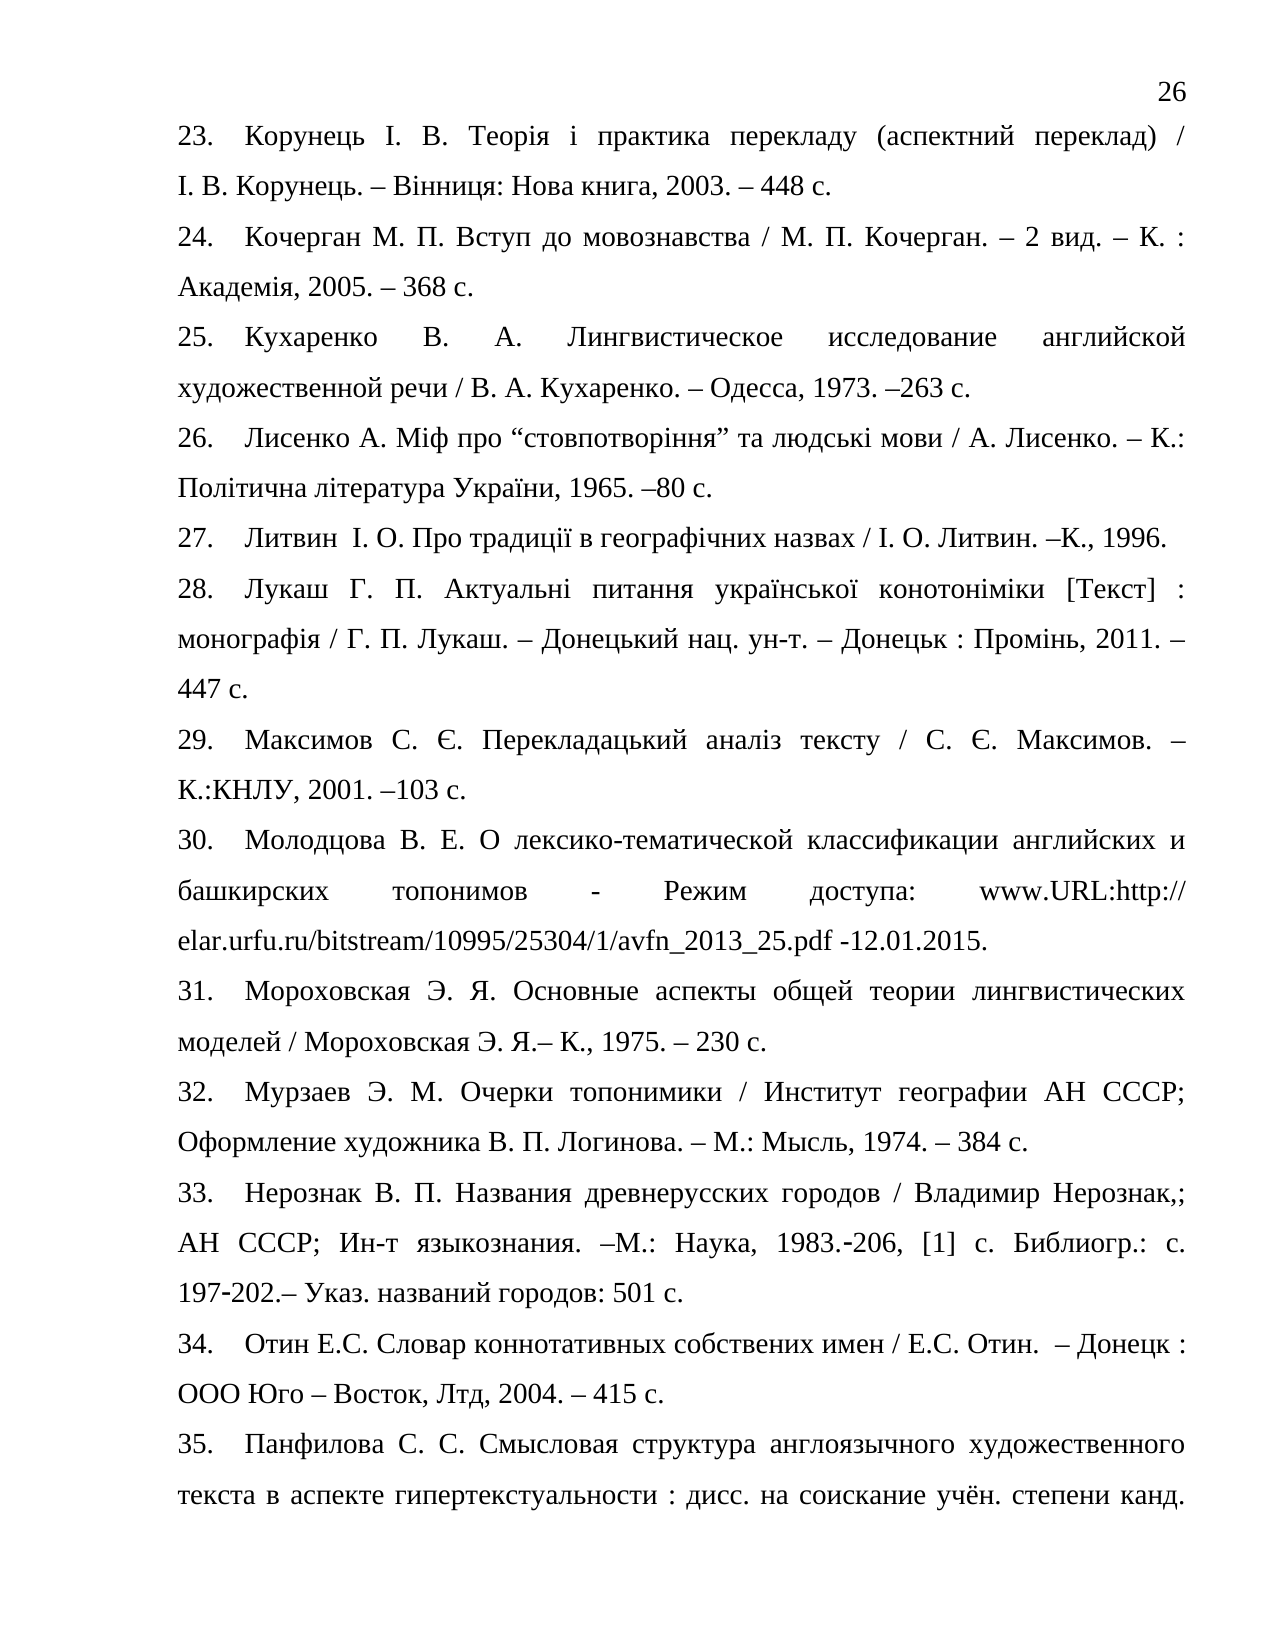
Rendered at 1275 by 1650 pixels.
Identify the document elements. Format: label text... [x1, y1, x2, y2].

list Литвин І. О. Про традиції в географічних назвах / І. О. Литвин. –К., 1996. [177, 521, 1186, 554]
list Нерознак В. П. Названия древнерусских городов / Владимир Нерознак,; АН СССР; Ин-т языкознания. –М.: Наука, 1983.206, [1] с. Библиогр.: с. 197202.– Указ. названий городов: 501 с. [177, 1175, 1186, 1309]
list Максимов С. Є. Перекладацький аналіз тексту / С. Є. Максимов. –К.:КНЛУ, 2001. –103 с. [177, 722, 1186, 806]
list Кочерган М. П. Вступ до мовознавства / М. П. Кочерган. – 2 вид. – К. : Академія, 2005. – 368 с. [177, 219, 1186, 303]
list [177, 1426, 1186, 1510]
list Лисенко А. Міф про “стовпотворіння” та людські мови / А. Лисенко. – К.: Політична література України, 1965. –80 с. [177, 420, 1186, 504]
list Лукаш Г. П. Актуальні питання української конотоніміки [Текст] : монографія / Г. П. Лукаш. – Донецький нац. ун-т. – Донецьк : Промінь, 2011. – 447 с. [177, 571, 1186, 705]
list Молодцова В. Е. О лексико-тематической классификации английских и башкирских топонимов - Режим доступа: www.URL:http:// elar.urfu.ru/bitstream/10995/25304/1/avfn_2013_25.pdf -12.01.2015. [177, 822, 1186, 957]
list Мурзаев Э. М. Очерки топонимики / Институт географии АН СССР; Оформление художника В. П. Логинова. – М.: Мысль, 1974. – 384 с. [177, 1074, 1186, 1158]
list Корунець І. В. Теорія і практика перекладу (аспектний переклад) / І. В. Корунець. – Вінниця: Нова книга, 2003. – 448 с. [177, 118, 1186, 202]
list Мороховская Э. Я. Основные аспекты общей теории лингвистических моделей / Мороховская Э. Я.– К., 1975. – 230 с. [177, 973, 1186, 1057]
list Отин Е.С. Словар коннотативных собствених имен / Е.С. Отин. – Донецк : ООО Юго – Восток, Лтд, 2004. – 415 с. [177, 1326, 1186, 1410]
list Кухаренко B. А. Лингвистическое исследование английской художественной речи / В. А. Кухаренко. – Одесса, 1973. –263 с. [177, 319, 1186, 403]
